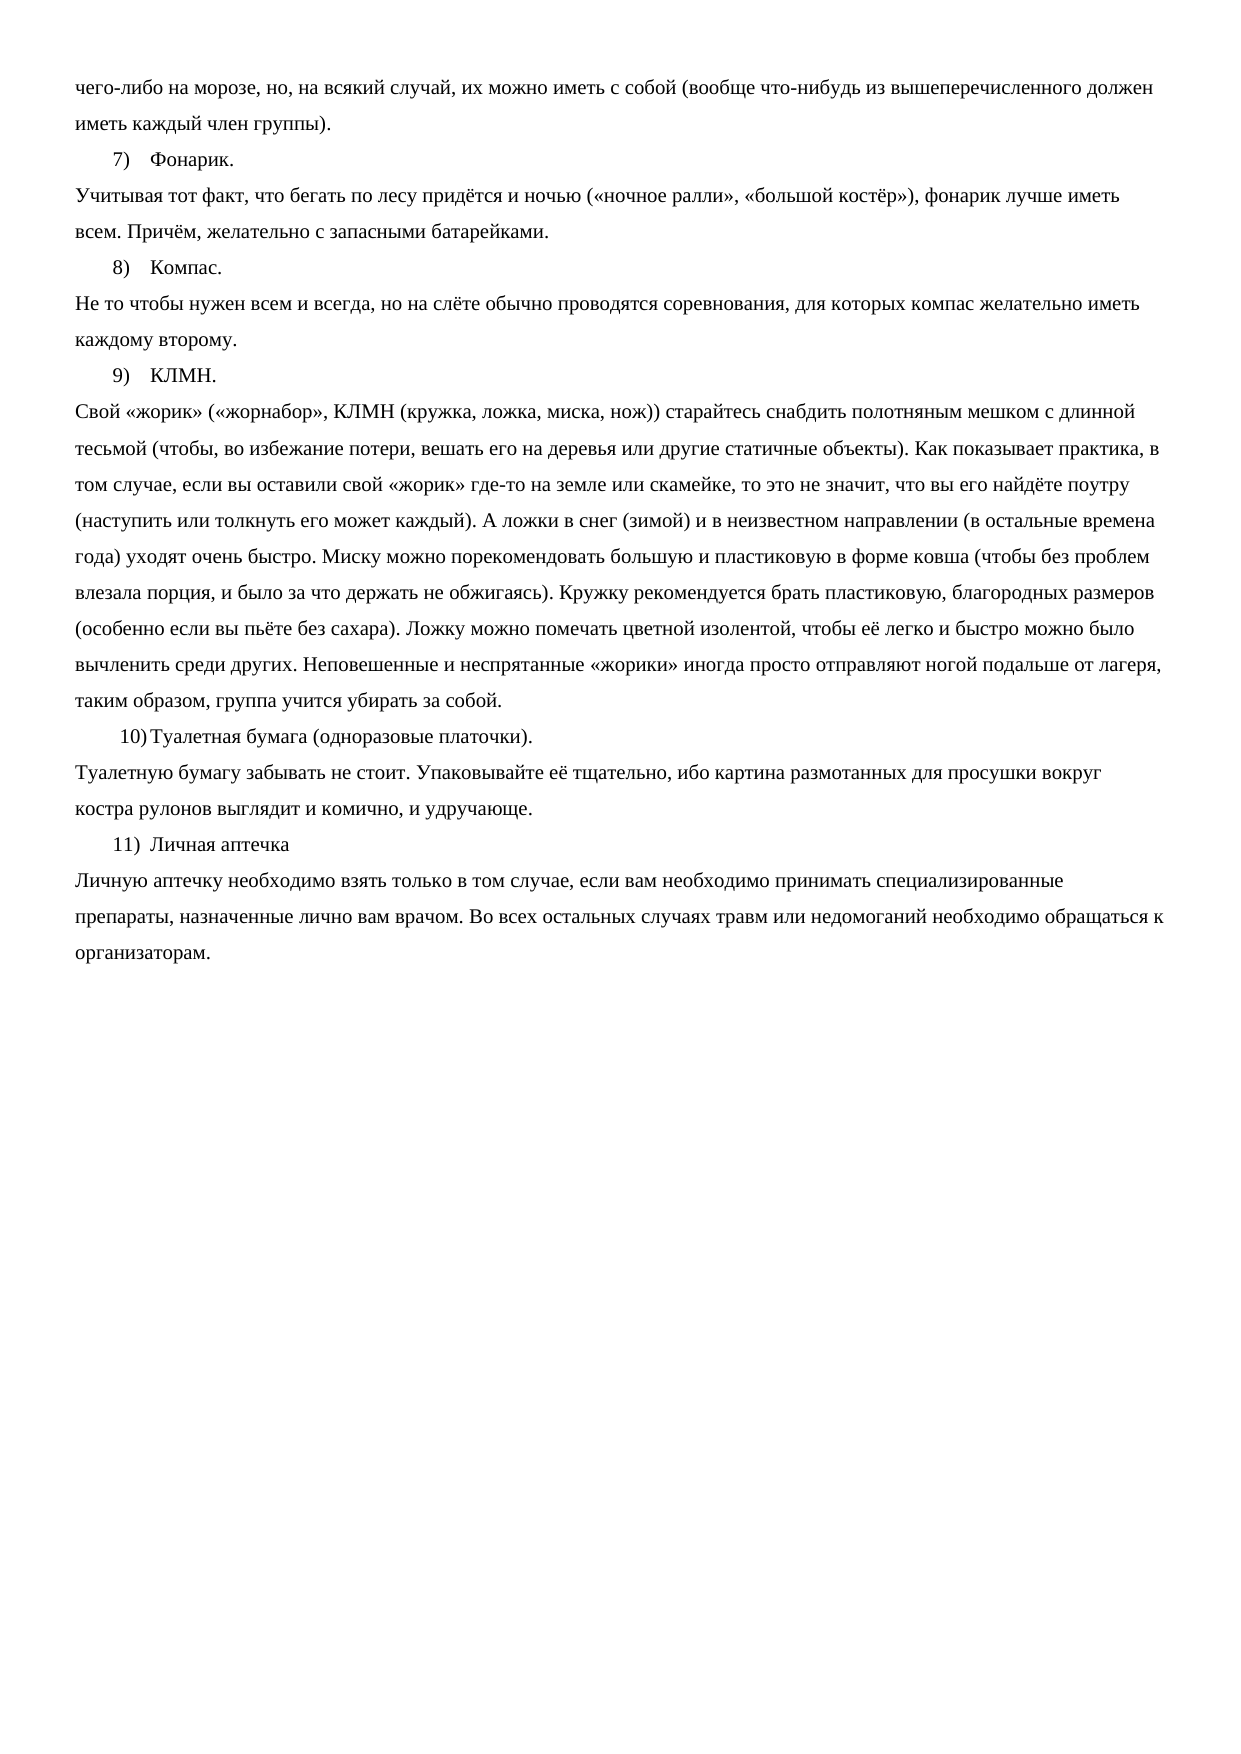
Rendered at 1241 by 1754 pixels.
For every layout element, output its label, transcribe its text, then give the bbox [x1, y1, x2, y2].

text Личную аптечку необходимо взять только в том случае, если вам необходимо принимать специализированные препараты, назначенные лично вам врачом. Во всех остальных случаях травм или недомоганий необходимо обращаться к организаторам. [75, 868, 1165, 964]
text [75, 75, 1165, 135]
list Компас. [112, 255, 1165, 279]
text Свой «жорик» («жорнабор», КЛМН (кружка, ложка, миска, нож)) старайтесь снабдить полотняным мешком с длинной тесьмой (чтобы, во избежание потери, вешать его на деревья или другие статичные объекты). Как показывает практика, в том случае, если вы оставили свой «жорик» где-то на земле или скамейке, то это не значит, что вы его найдёте поутру (наступить или толкнуть его может каждый). А ложки в снег (зимой) и в неизвестном направлении (в остальные времена года) уходят очень быстро. Миску можно порекомендовать большую и пластиковую в форме ковша (чтобы без проблем влезала порция, и было за что держать не обжигаясь). Кружку рекомендуется брать пластиковую, благородных размеров (особенно если вы пьёте без сахара). Ложку можно помечать цветной изолентой, чтобы её легко и быстро можно было вычленить среди других. Неповешенные и неспрятанные «жорики» иногда просто отправляют ногой подальше от лагеря, таким образом, группа учится убирать за собой. [75, 399, 1165, 712]
list КЛМН. [112, 363, 1165, 387]
text Не то чтобы нужен всем и всегда, но на слёте обычно проводятся соревнования, для которых компас желательно иметь каждому второму. [75, 291, 1165, 351]
text Учитывая тот факт, что бегать по лесу придётся и ночью («ночное ралли», «большой костёр»), фонарик лучше иметь всем. Причём, желательно с запасными батарейками. [75, 183, 1165, 243]
list Туалетная бумага (одноразовые платочки). Туалетную бумагу забывать не стоит. Упаковывайте её тщательно, ибо картина размотанных для просушки вокруг костра рулонов выглядит и комично, и удручающе. [75, 724, 1165, 820]
list Фонарик. [112, 147, 1165, 171]
list Личная аптечка [112, 832, 1165, 856]
